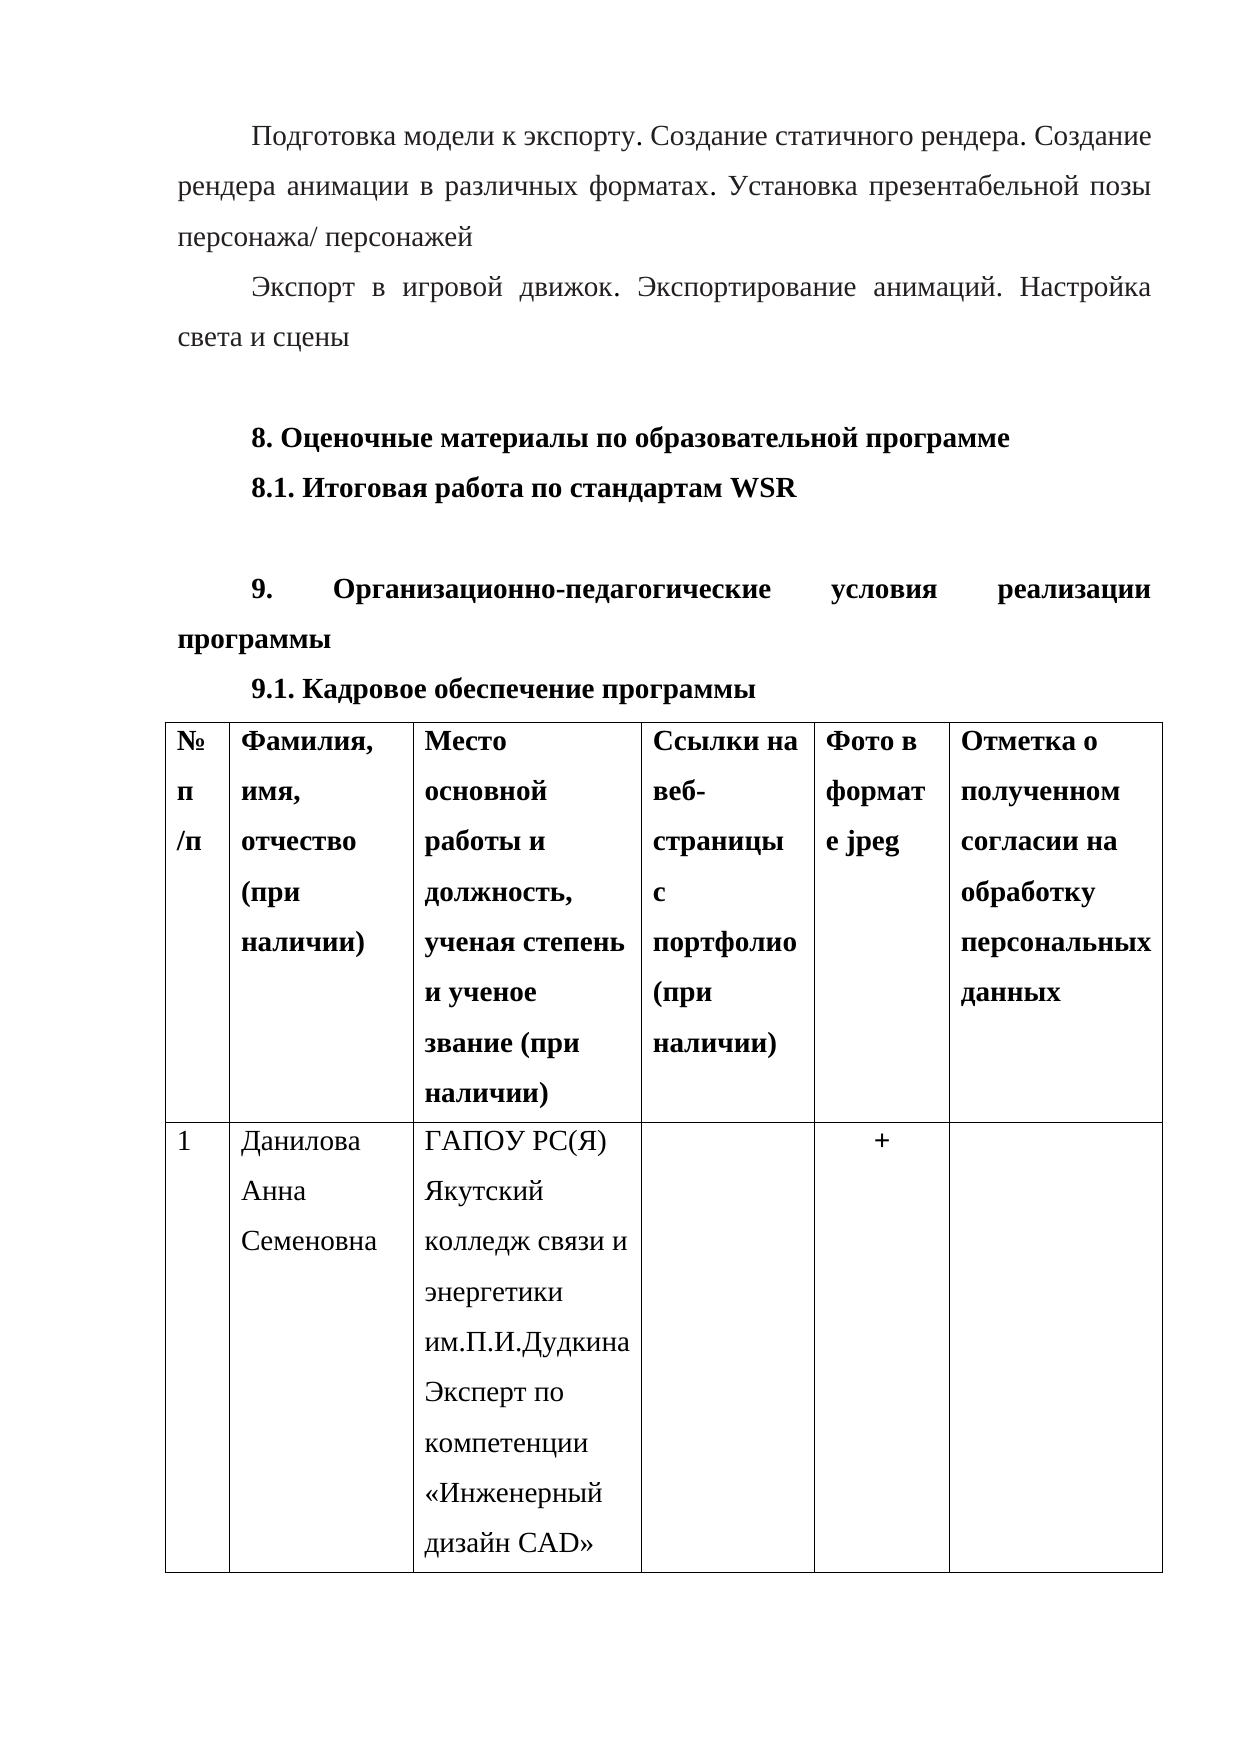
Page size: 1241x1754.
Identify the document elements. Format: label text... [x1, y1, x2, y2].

list 8.1. Итоговая работа по стандартам WSR [177, 470, 1152, 504]
table_header Фото в формате jpeg [815, 723, 949, 1122]
text Подготовка модели к экспорту. Создание статичного рендера. Создание рендера анимации в различных форматах. Установка презентабельной позы персонажа/ персонажей [177, 118, 1152, 252]
table_header Ссылки на веб-страницы с портфолио (при наличии) [642, 723, 814, 1122]
table_header Отметка о полученном согласии на обработку персональных данных [950, 723, 1162, 1122]
text Экспорт в игровой движок. Экспортирование анимаций. Настройка света и сцены [177, 269, 1152, 353]
list 9. Организационно-педагогические условия реализации программы [177, 571, 1152, 655]
table_cell [950, 1123, 1162, 1572]
table_header № п/п [166, 723, 229, 1122]
table_header Фамилия, имя, отчество (при наличии) [230, 723, 413, 1122]
table_header Место основной работы и должность, ученая степень и ученое звание (при наличии) [414, 723, 641, 1122]
table_cell 1 [166, 1123, 229, 1572]
table_cell [642, 1123, 814, 1572]
table_cell ГАПОУ РС(Я) Якутский колледж связи и энергетики им.П.И.Дудкина Эксперт по компетенции «Инженерный дизайн CAD» [414, 1123, 641, 1572]
list 9.1. Кадровое обеспечение программы [177, 672, 1152, 705]
table_cell Данилова Анна Семеновна [230, 1123, 413, 1572]
table_cell + [815, 1123, 949, 1572]
list 8. Оценочные материалы по образовательной программе [177, 420, 1152, 453]
